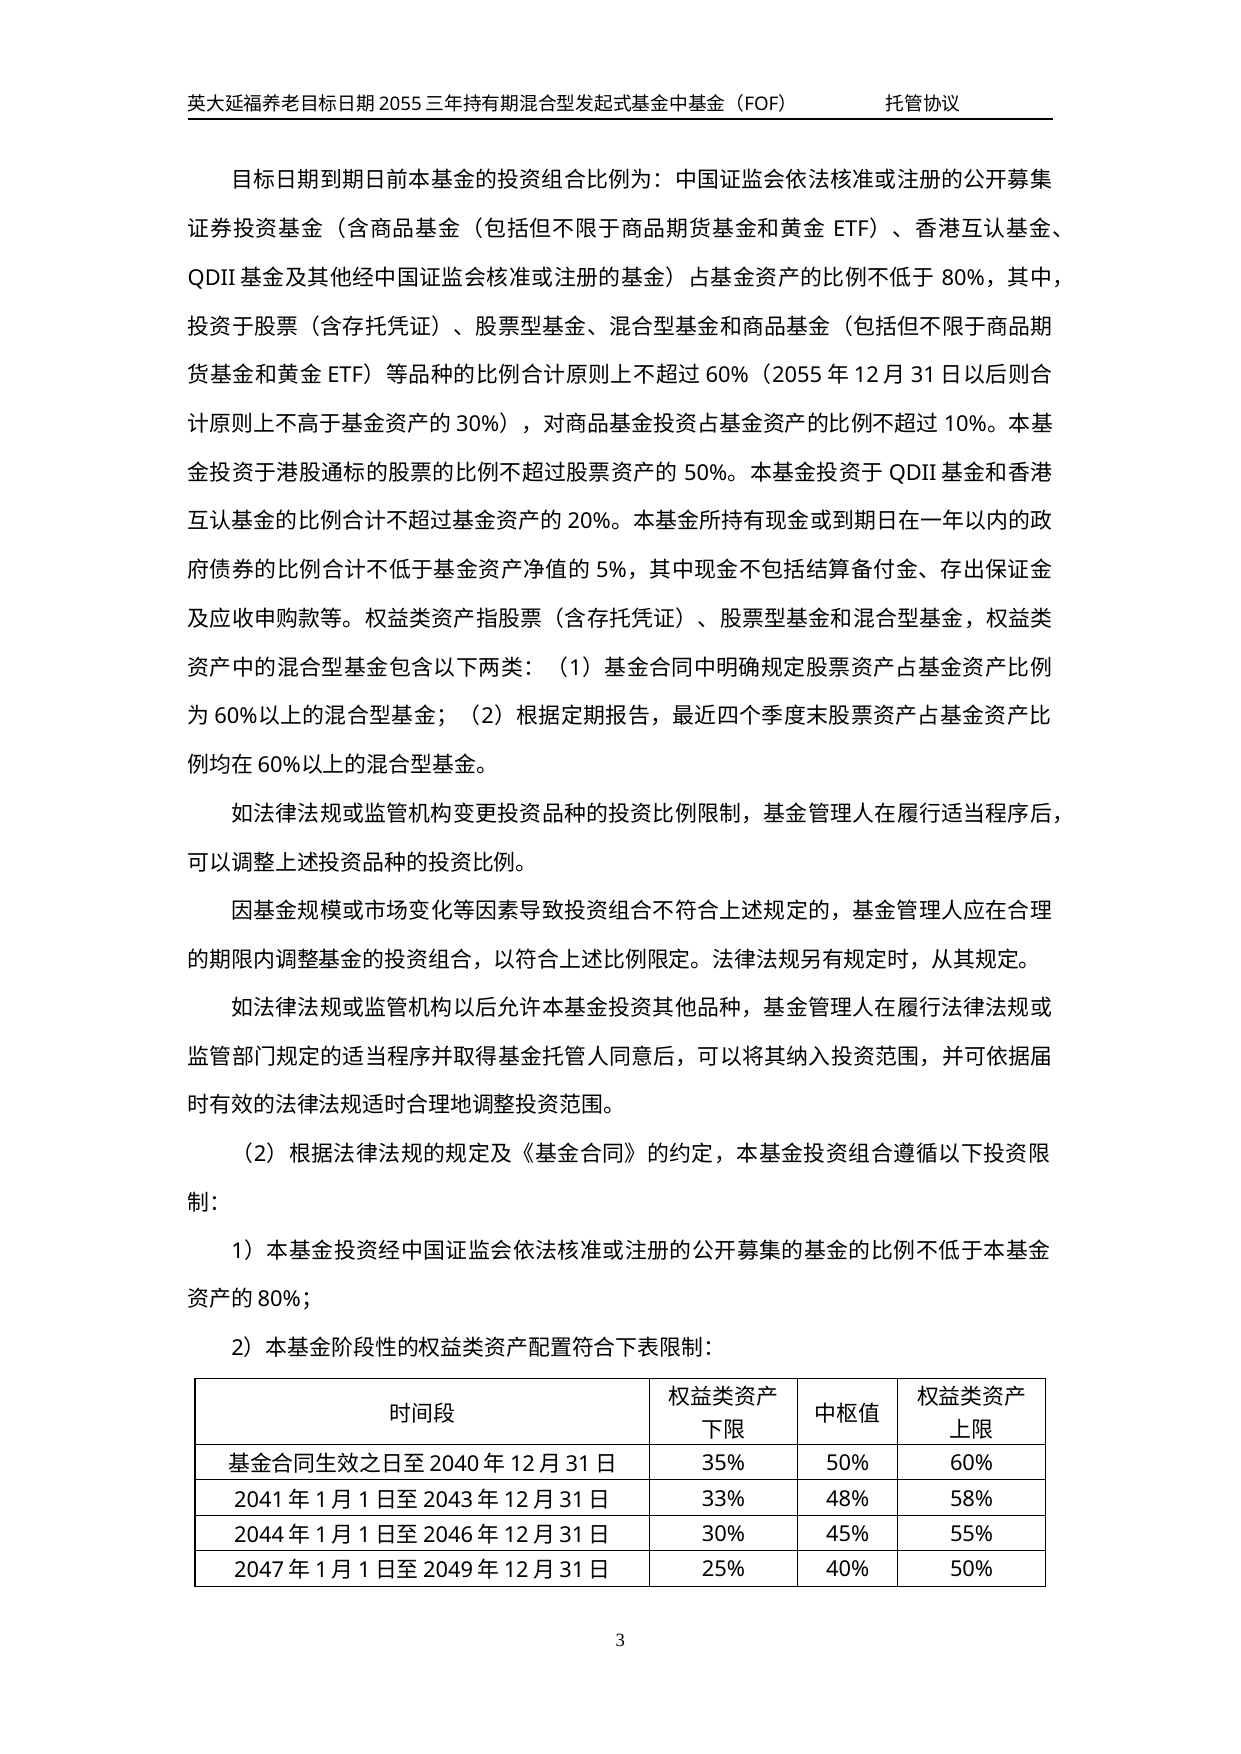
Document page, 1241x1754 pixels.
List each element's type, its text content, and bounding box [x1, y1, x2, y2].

text 1）本基金投资经中国证监会依法核准或注册的公开募集的基金的比例不低于本基金资产的80%； [187, 1232, 1053, 1314]
table_cell 58% [898, 1480, 1045, 1515]
text 目标日期到期日前本基金的投资组合比例为：中国证监会依法核准或注册的公开募集证券投资基金（含商品基金（包括但不限于商品期货基金和黄金ETF）、香港互认基金、QDII基金及其他经中国证监会核准或注册的基金）占基金资产的比例不低于80%，其中，投资于股票（含存托凭证）、股票型基金、混合型基金和商品基金（包括但不限于商品期货基金和黄金ETF）等品种的比例合计原则上不超过60%（2055年12月31日以后则合计原则上不高于基金资产的30%），对商品基金投资占基金资产的比例不超过10%。本基金投资于港股通标的股票的比例不超过股票资产的50%。本基金投资于QDII基金和香港互认基金的比例合计不超过基金资产的20%。本基金所持有现金或到期日在一年以内的政府债券的比例合计不低于基金资产净值的5%，其中现金不包括结算备付金、存出保证金及应收申购款等。权益类资产指股票（含存托凭证）、股票型基金和混合型基金，权益类资产中的混合型基金包含以下两类：（1）基金合同中明确规定股票资产占基金资产比例为60%以上的混合型基金；（2）根据定期报告，最近四个季度末股票资产占基金资产比例均在60%以上的混合型基金。 [187, 162, 1053, 779]
table_cell 30% [650, 1516, 797, 1550]
text （2）根据法律法规的规定及《基金合同》的约定，本基金投资组合遵循以下投资限制： [187, 1135, 1053, 1217]
table_cell 35% [650, 1445, 797, 1479]
table_cell 60% [898, 1445, 1045, 1479]
table_cell 2041年1月1日至2043年12月31日 [196, 1480, 649, 1515]
table_header 时间段 [196, 1379, 649, 1444]
text 如法律法规或监管机构以后允许本基金投资其他品种，基金管理人在履行法律法规或监管部门规定的适当程序并取得基金托管人同意后，可以将其纳入投资范围，并可依据届时有效的法律法规适时合理地调整投资范围。 [187, 989, 1053, 1119]
table_header 中枢值 [798, 1379, 897, 1444]
table_cell 50% [898, 1551, 1045, 1586]
table_cell 55% [898, 1516, 1045, 1550]
text 如法律法规或监管机构变更投资品种的投资比例限制，基金管理人在履行适当程序后，可以调整上述投资品种的投资比例。 [187, 795, 1053, 877]
table_cell 33% [650, 1480, 797, 1515]
table_cell 45% [798, 1516, 897, 1550]
table_cell 25% [650, 1551, 797, 1586]
table_header 权益类资产下限 [650, 1379, 797, 1444]
table_cell 48% [798, 1480, 897, 1515]
text 因基金规模或市场变化等因素导致投资组合不符合上述规定的，基金管理人应在合理的期限内调整基金的投资组合，以符合上述比例限定。法律法规另有规定时，从其规定。 [187, 892, 1053, 974]
table_cell 2047年1月1日至2049年12月31日 [196, 1551, 649, 1586]
table_cell 40% [798, 1551, 897, 1586]
table_cell 50% [798, 1445, 897, 1479]
text 2）本基金阶段性的权益类资产配置符合下表限制： [187, 1329, 1053, 1362]
table_cell 基金合同生效之日至2040年12月31日 [196, 1445, 649, 1479]
table_cell 2044年1月1日至2046年12月31日 [196, 1516, 649, 1550]
table_header 权益类资产上限 [898, 1379, 1045, 1444]
